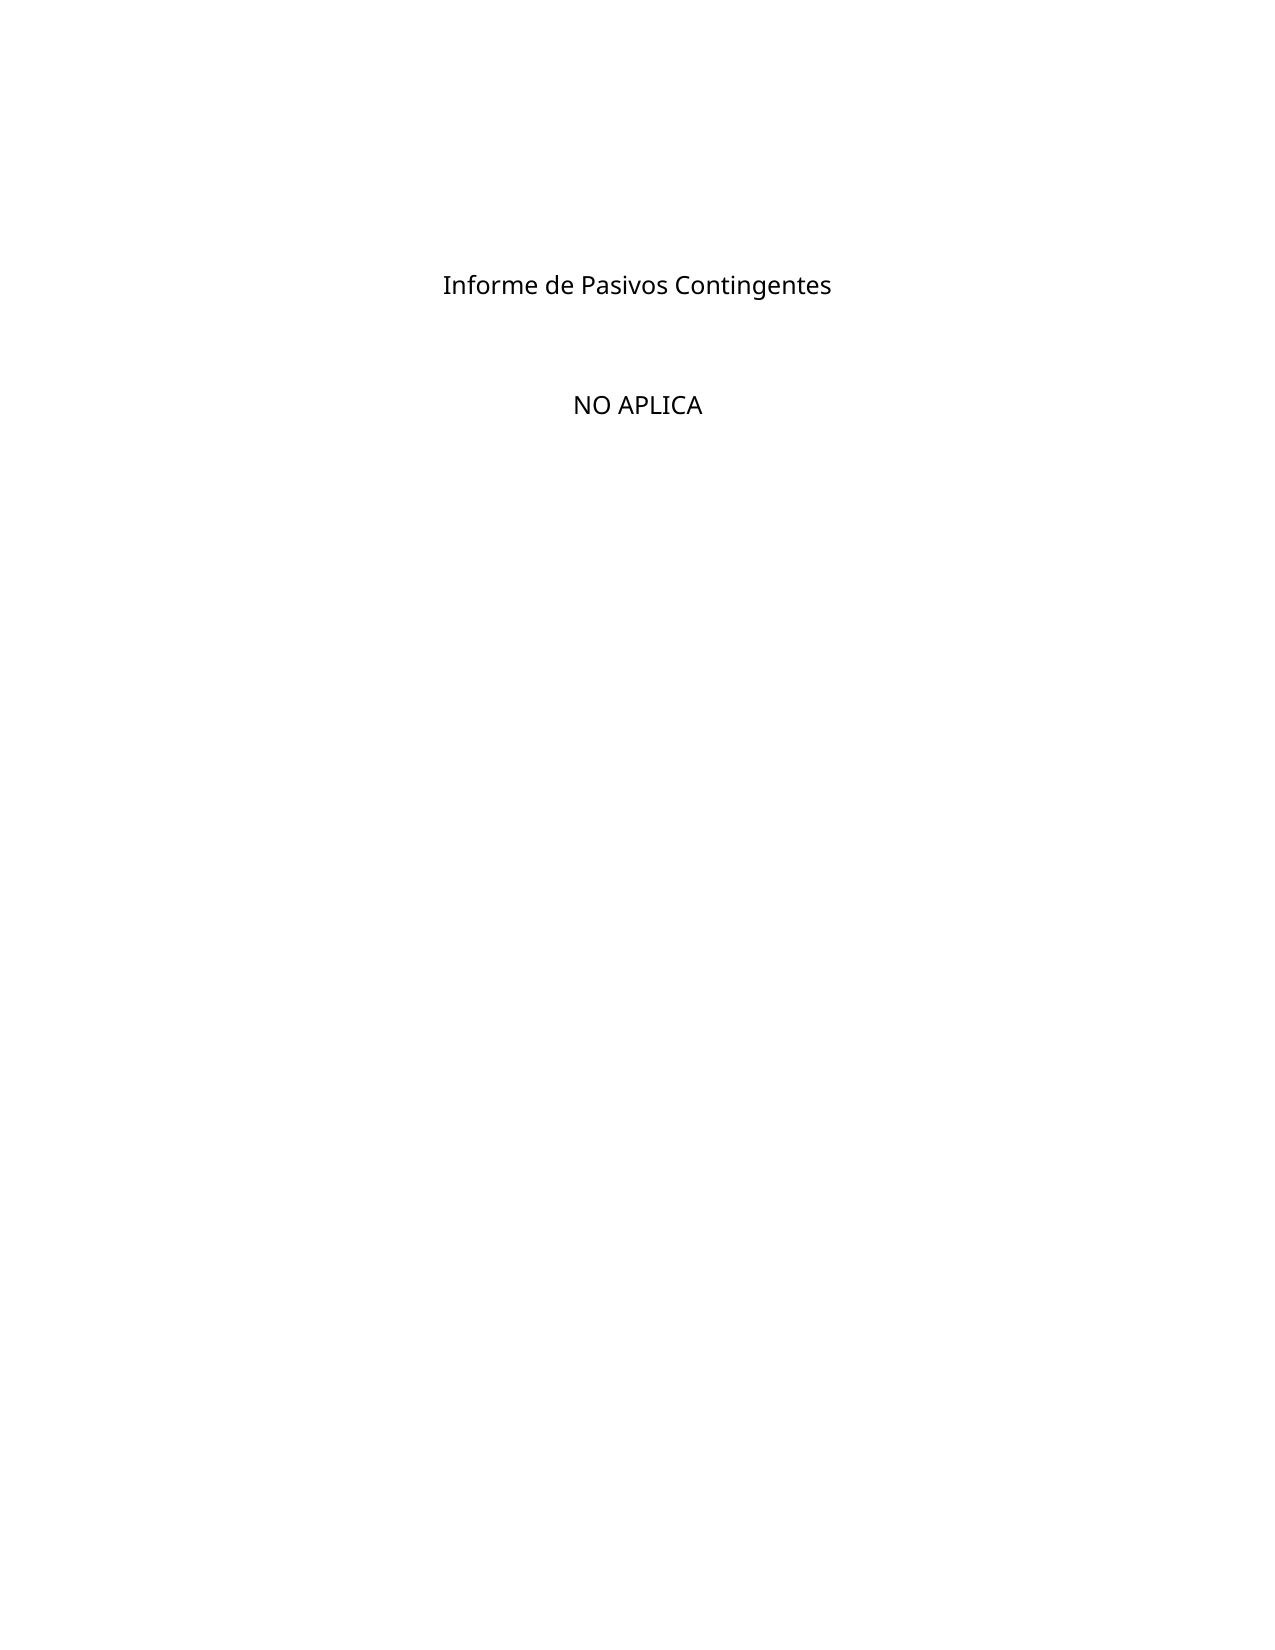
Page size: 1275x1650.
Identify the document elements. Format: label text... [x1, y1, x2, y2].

text NO APLICA [177, 388, 1098, 422]
text Informe de Pasivos Contingentes [177, 268, 1098, 302]
